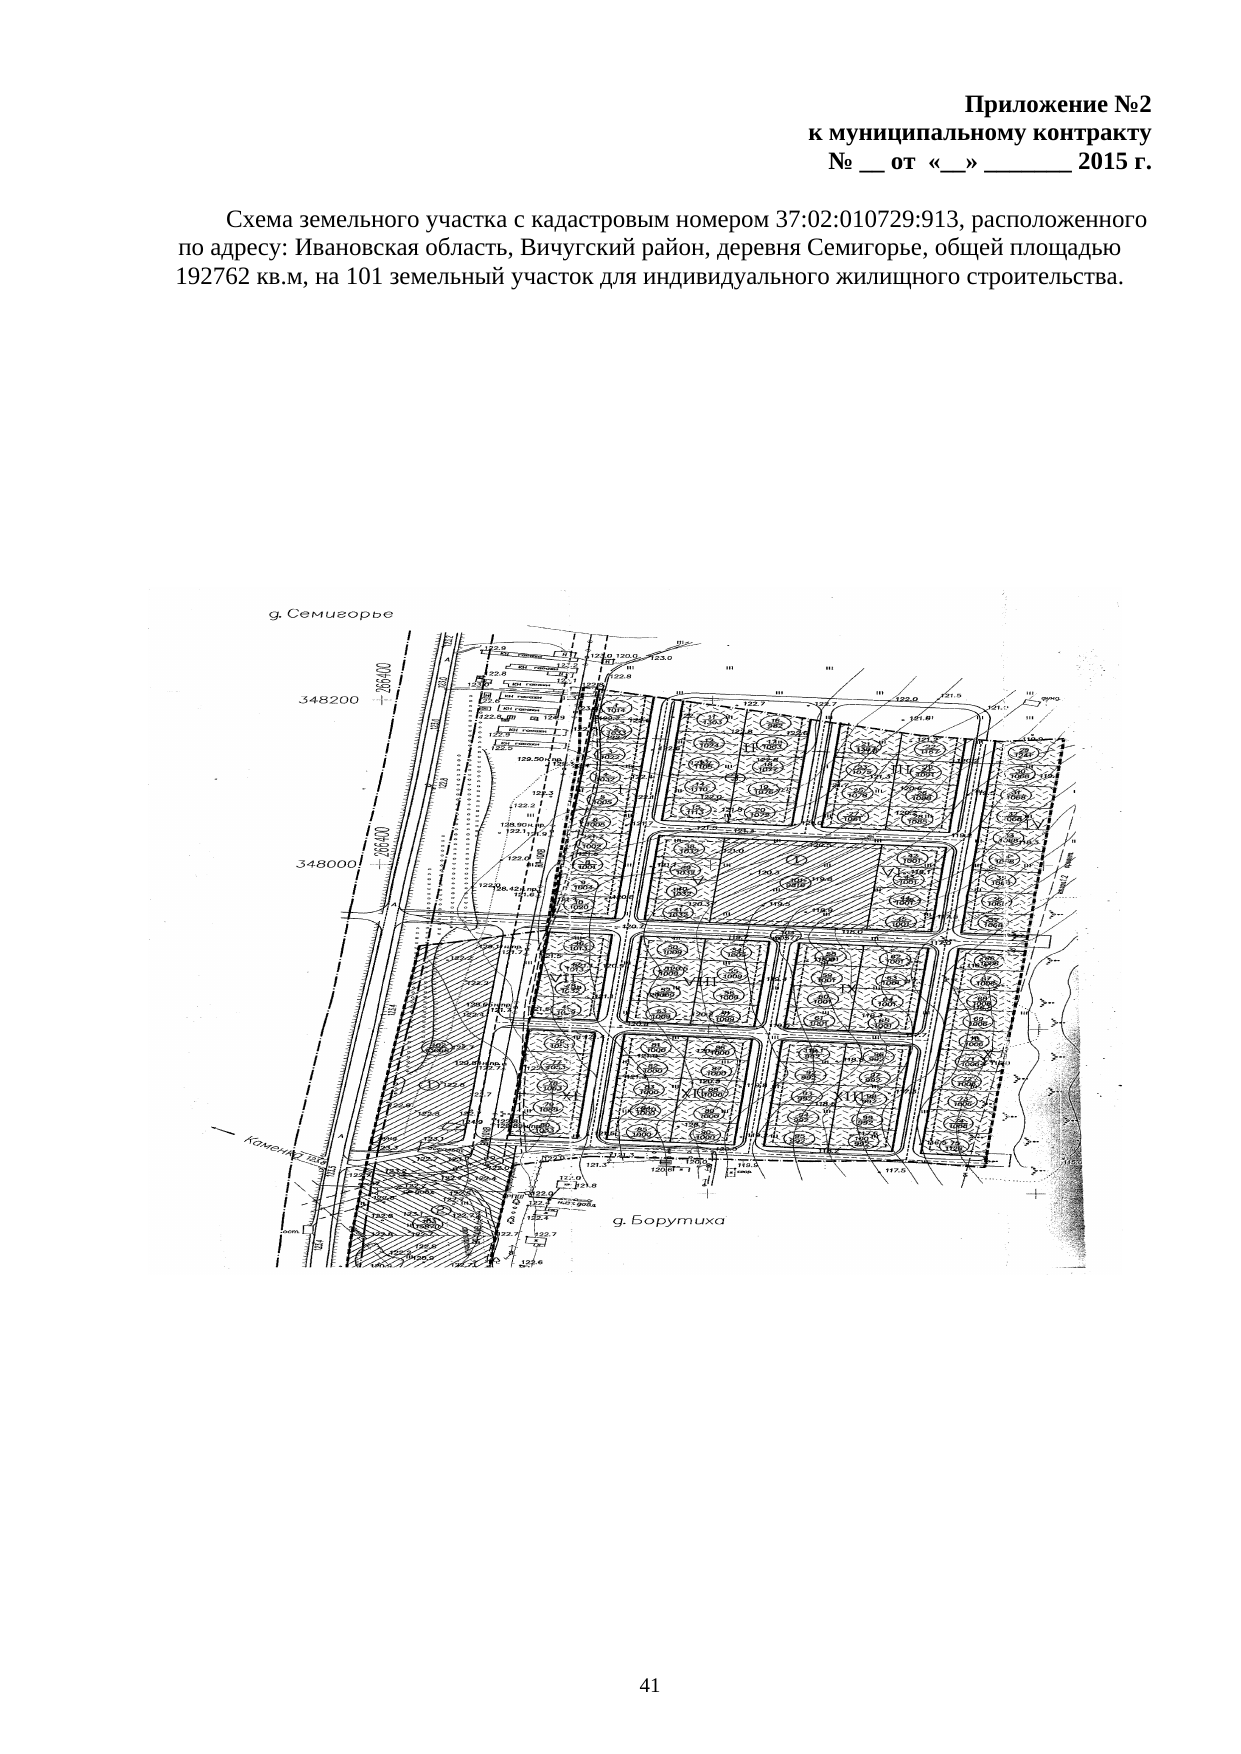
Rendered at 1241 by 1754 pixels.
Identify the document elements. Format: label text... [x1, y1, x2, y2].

text к муниципальному контракту [148, 117, 1152, 146]
text Схема земельного участка с кадастровым номером 37:02:010729:913, расположенного по адресу: Ивановская область, Вичугский район, деревня Семигорье, общей площадью 192762 кв.м, на 101 земельный участок для индивидуального жилищного строительства. [148, 204, 1152, 290]
text № __ от «__» _______ 2015 г. [148, 146, 1152, 175]
text Приложение №2 [148, 89, 1152, 117]
